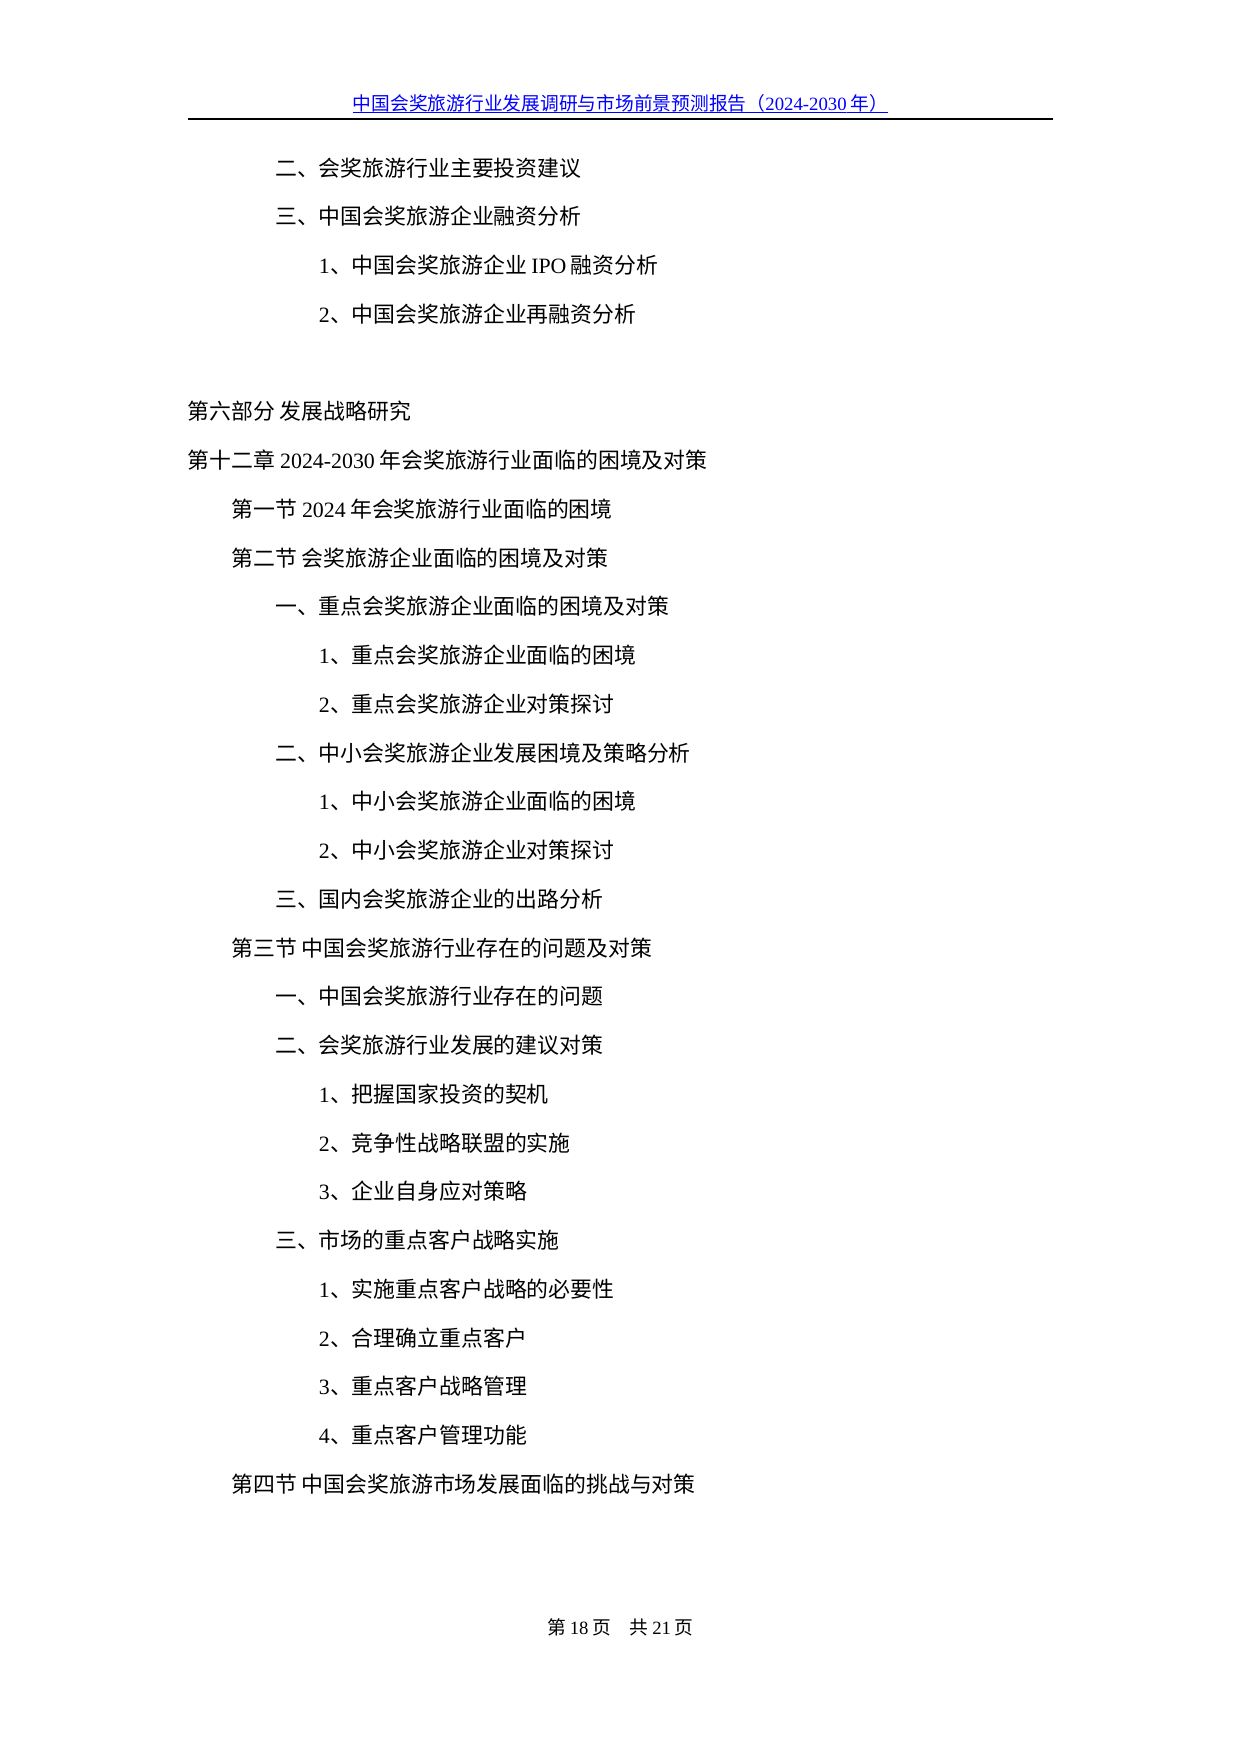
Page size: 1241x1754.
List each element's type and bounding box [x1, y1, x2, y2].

text [187, 150, 1053, 1499]
